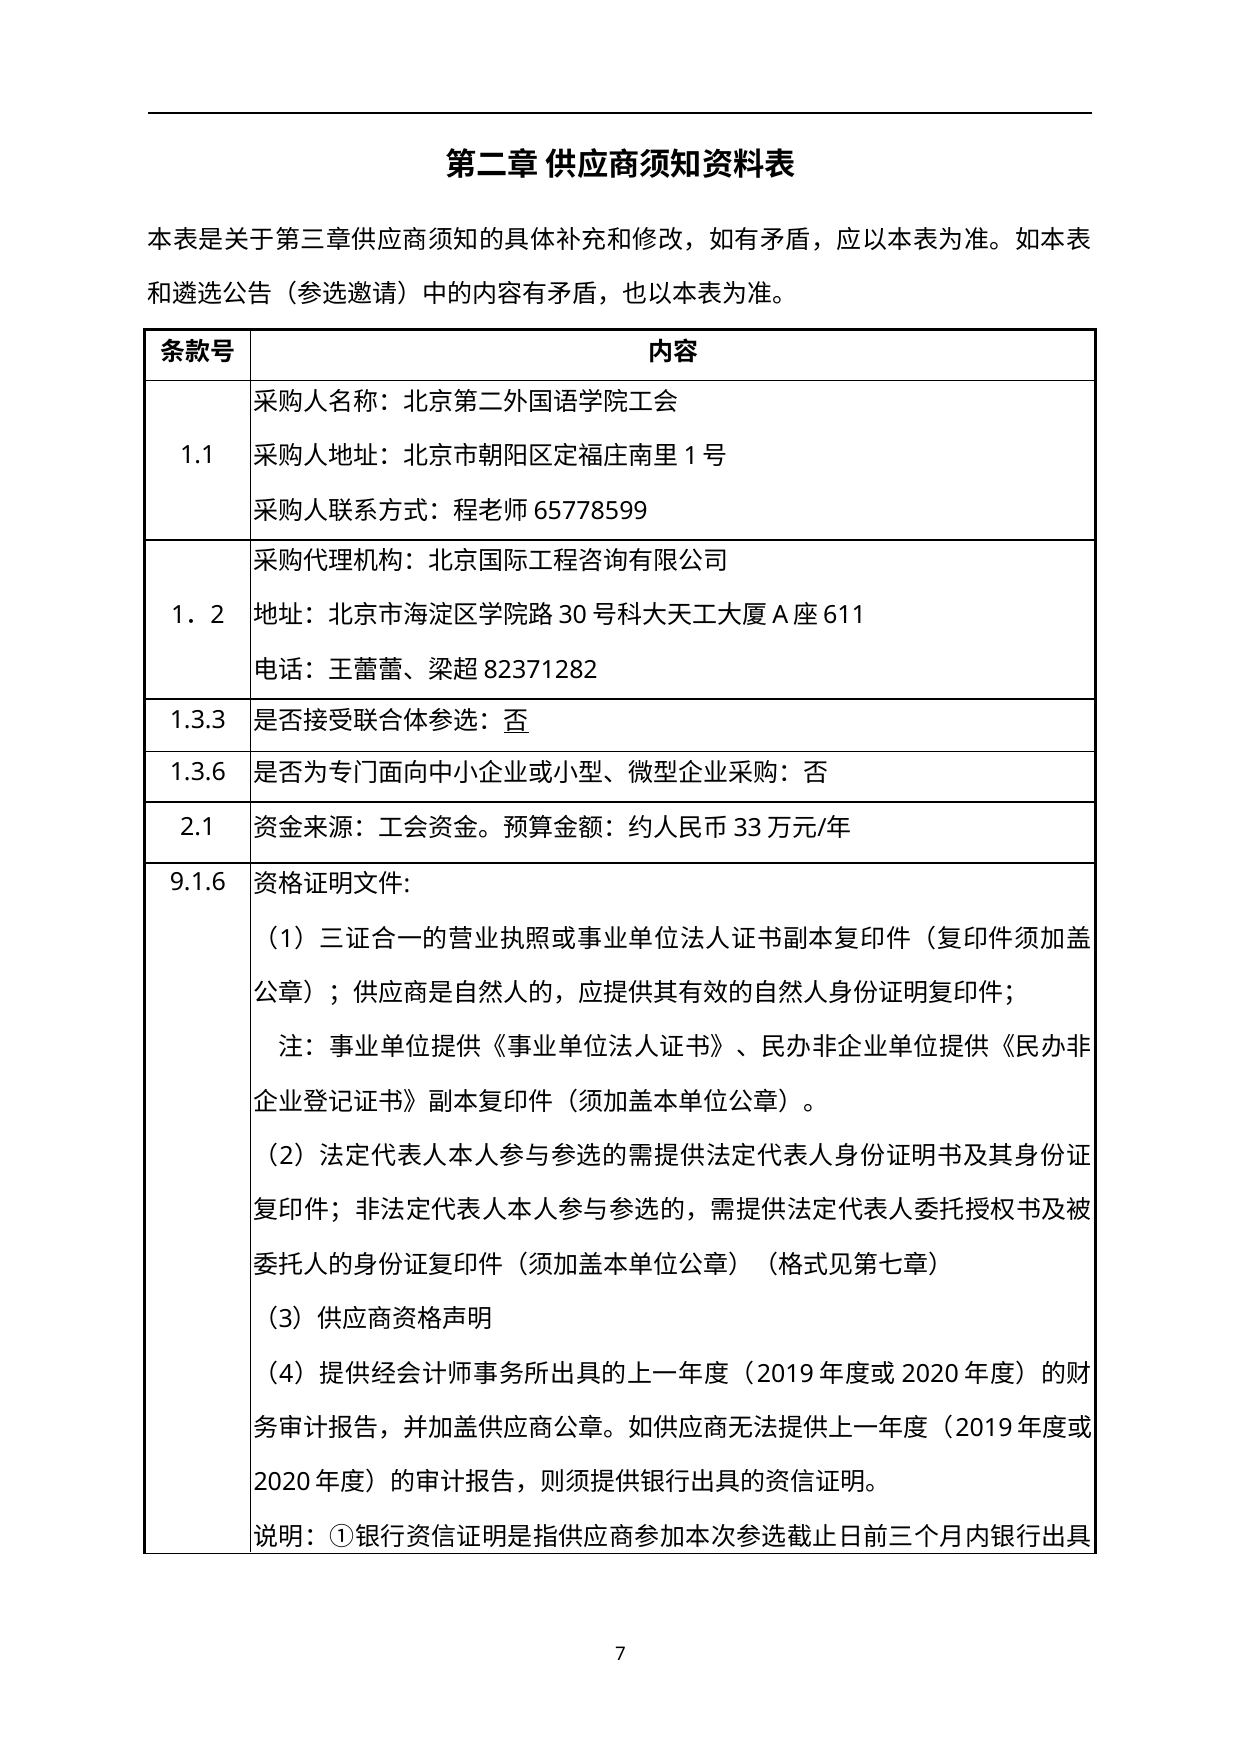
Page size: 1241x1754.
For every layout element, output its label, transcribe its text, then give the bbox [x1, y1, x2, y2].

table_header 条款号 [146, 331, 250, 380]
table_cell 资金来源：工会资金。预算金额：约人民币33万元/年 [251, 803, 1094, 862]
table_cell 是否接受联合体参选：否 [251, 700, 1094, 751]
table_cell 采购人名称：北京第二外国语学院工会 采购人地址：北京市朝阳区定福庄南里1号 采购人联系方式：程老师65778599 [251, 381, 1094, 539]
table_cell 1.1 [146, 381, 250, 539]
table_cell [251, 864, 1094, 1552]
table_cell 1．2 [146, 541, 250, 698]
table_cell 是否为专门面向中小企业或小型、微型企业采购：否 [251, 752, 1094, 801]
table_cell 1.3.6 [146, 752, 250, 801]
subtitle 第二章 供应商须知资料表 [148, 139, 1092, 184]
text 本表是关于第三章供应商须知的具体补充和修改，如有矛盾，应以本表为准。如本表和遴选公告（参选邀请）中的内容有矛盾，也以本表为准。 [148, 219, 1092, 310]
table_cell 2.1 [146, 803, 250, 862]
table_cell 采购代理机构：北京国际工程咨询有限公司 地址：北京市海淀区学院路30号科大天工大厦A座611 电话：王蕾蕾、梁超82371282 [251, 541, 1094, 698]
table_header 内容 [251, 331, 1094, 380]
table_cell 1.3.3 [146, 700, 250, 751]
table_cell 9.1.6 [146, 864, 250, 1552]
